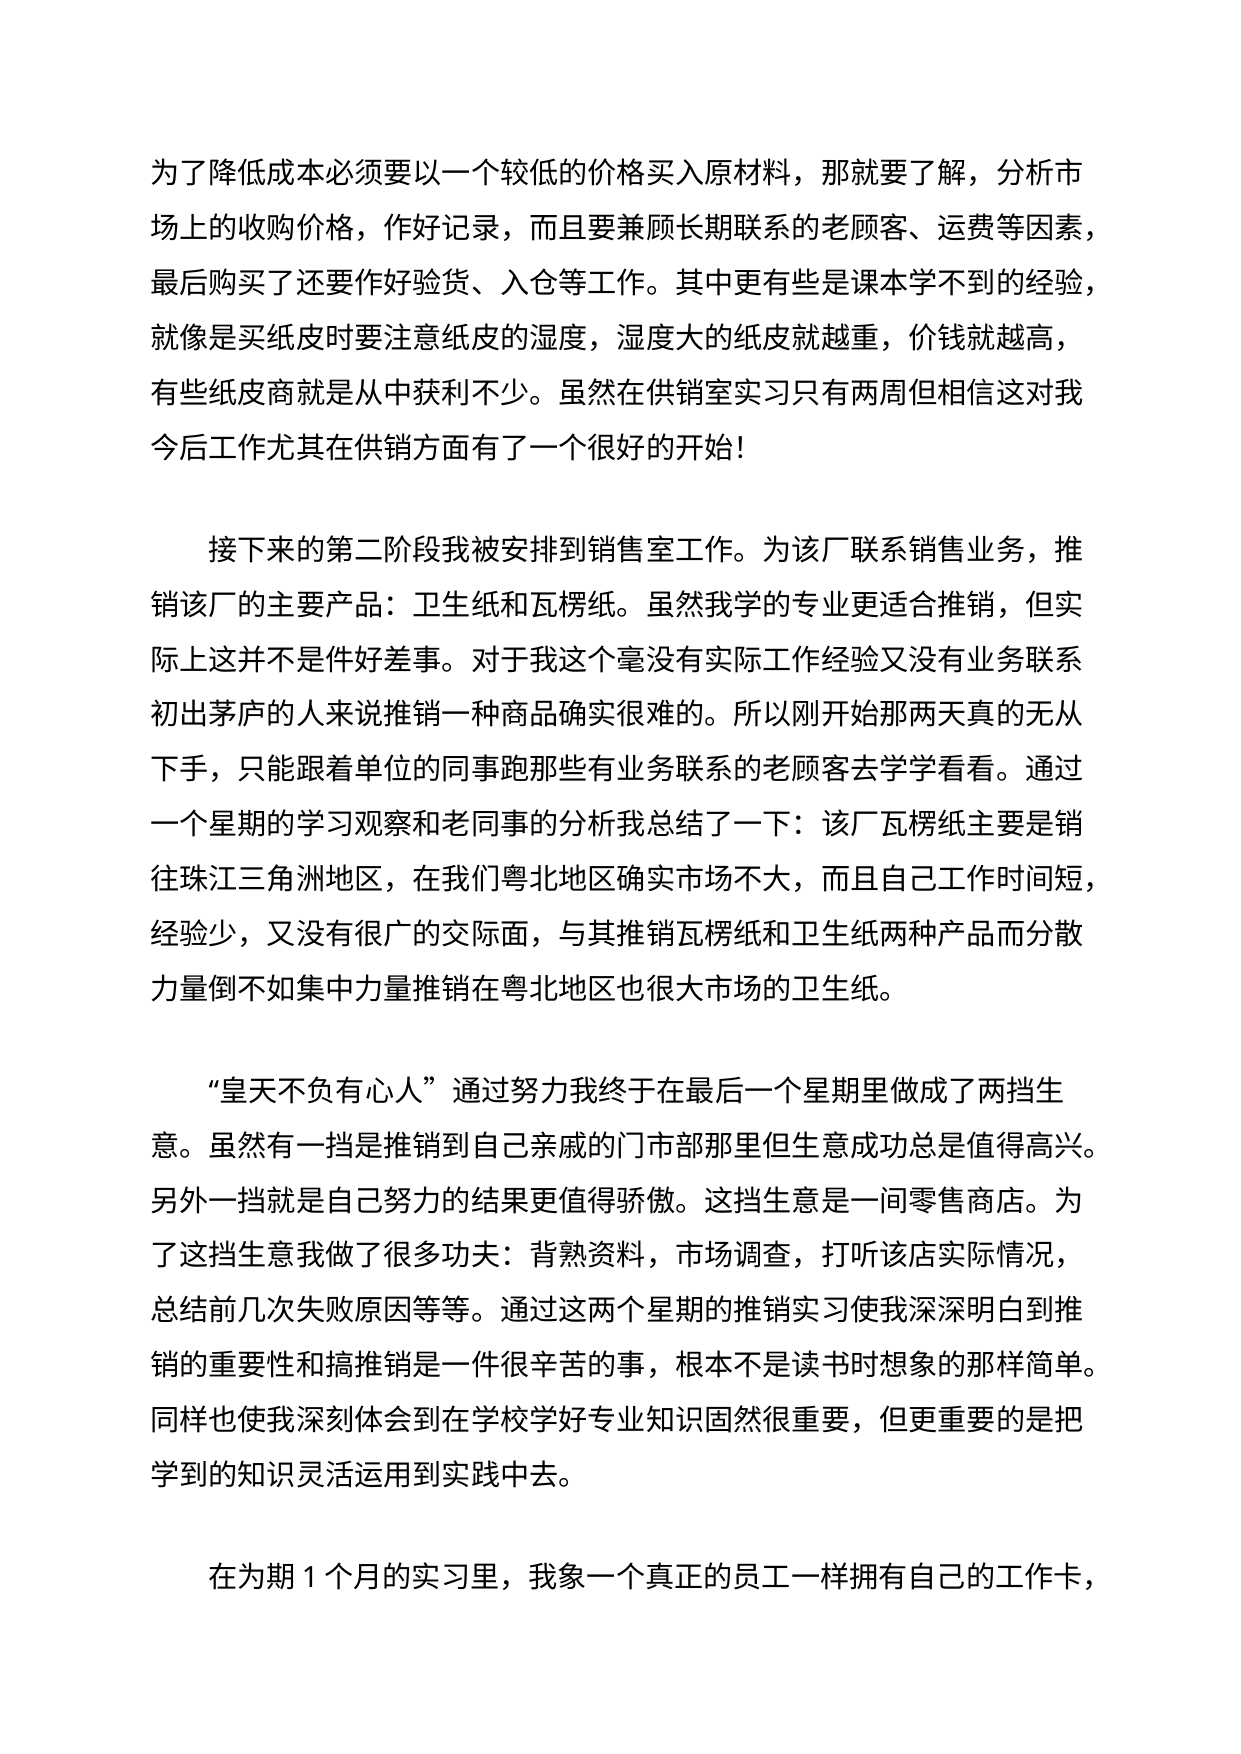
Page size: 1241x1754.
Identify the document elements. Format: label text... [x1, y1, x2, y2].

text 接下来的第二阶段我被安排到销售室工作。为该厂联系销售业务，推销该厂的主要产品：卫生纸和瓦楞纸。虽然我学的专业更适合推销，但实际上这并不是件好差事。对于我这个毫没有实际工作经验又没有业务联系初出茅庐的人来说推销一种商品确实很难的。所以刚开始那两天真的无从下手，只能跟着单位的同事跑那些有业务联系的老顾客去学学看看。通过一个星期的学习观察和老同事的分析我总结了一下：该厂瓦楞纸主要是销往珠江三角洲地区，在我们粤北地区确实市场不大，而且自己工作时间短，经验少，又没有很广的交际面，与其推销瓦楞纸和卫生纸两种产品而分散力量倒不如集中力量推销在粤北地区也很大市场的卫生纸。 [150, 526, 1090, 1008]
text “皇天不负有心人”通过努力我终于在最后一个星期里做成了两挡生意。虽然有一挡是推销到自己亲戚的门市部那里但生意成功总是值得高兴。另外一挡就是自己努力的结果更值得骄傲。这挡生意是一间零售商店。为了这挡生意我做了很多功夫：背熟资料，市场调查，打听该店实际情况，总结前几次失败原因等等。通过这两个星期的推销实习使我深深明白到推销的重要性和搞推销是一件很辛苦的事，根本不是读书时想象的那样简单。同样也使我深刻体会到在学校学好专业知识固然很重要，但更重要的是把学到的知识灵活运用到实践中去。 [150, 1067, 1090, 1494]
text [150, 150, 1090, 467]
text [150, 1553, 1090, 1596]
